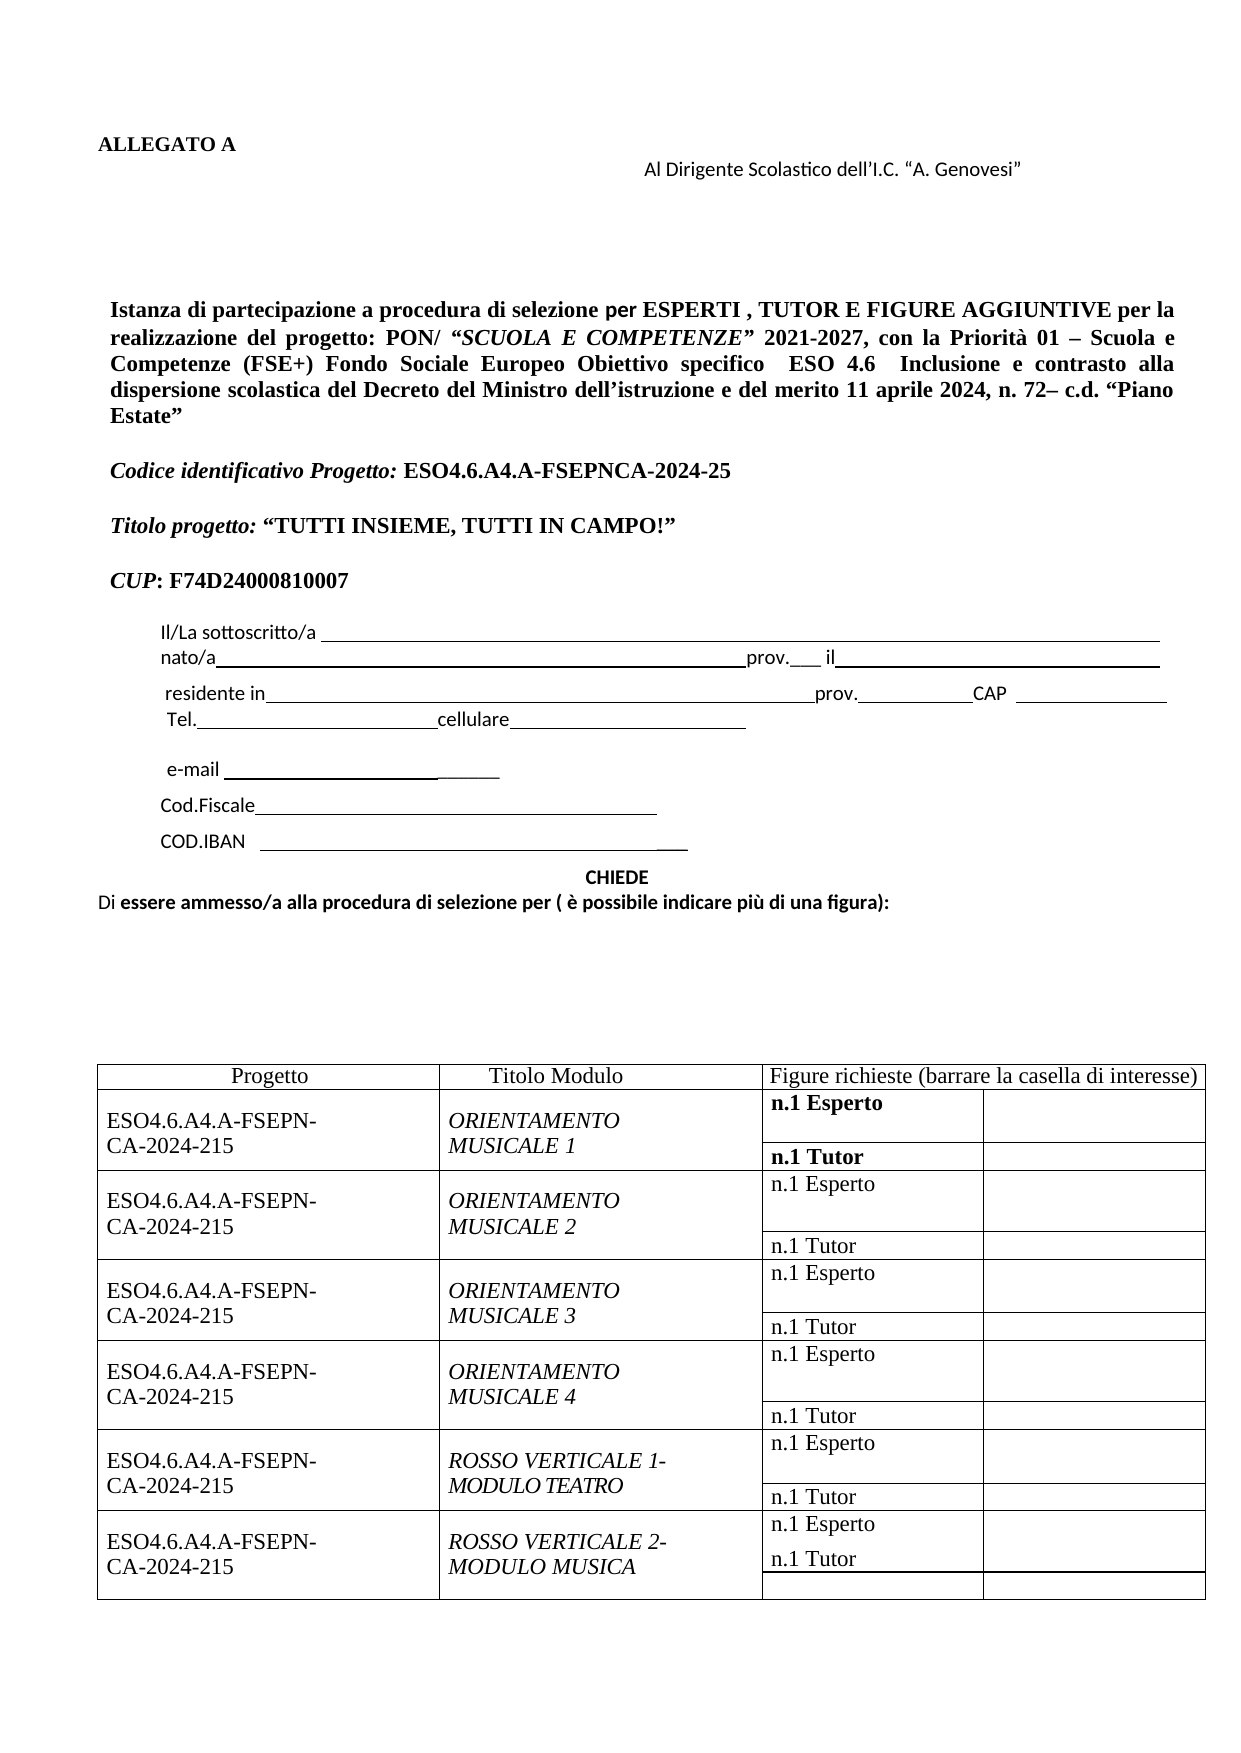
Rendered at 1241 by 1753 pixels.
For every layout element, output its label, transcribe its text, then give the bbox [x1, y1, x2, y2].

table_cell [984, 1430, 1205, 1482]
table_cell n.1 Tutor [763, 1232, 983, 1258]
table_cell n.1 Esperto [763, 1260, 983, 1312]
text nato/a prov.___ il [160, 644, 1188, 670]
text Cod.Fiscale [160, 792, 1188, 818]
table_cell ESO4.6.A4.A-FSEPN- CA-2024-215 [98, 1171, 439, 1258]
table_cell ORIENTAMENTO MUSICALE 4 [440, 1341, 762, 1429]
table_cell n.1 Tutor [763, 1143, 983, 1169]
text CHIEDE [105, 864, 1128, 889]
table_cell n.1 Esperto [763, 1090, 983, 1142]
table_cell n.1 Tutor [763, 1402, 983, 1429]
table_cell [984, 1402, 1205, 1429]
table_cell ORIENTAMENTO MUSICALE 3 [440, 1260, 762, 1340]
table_cell ESO4.6.A4.A-FSEPN- CA-2024-215 [98, 1090, 439, 1169]
table_header Figure richieste (barrare la casella di interesse) [763, 1065, 1205, 1088]
text Di essere ammesso/a alla procedura di selezione per ( è possibile indicare più di una figura): [98, 889, 1188, 915]
table_cell ORIENTAMENTO MUSICALE 1 [440, 1090, 762, 1169]
table_cell ORIENTAMENTO MUSICALE 2 [440, 1171, 762, 1258]
table_cell ROSSO VERTICALE 2- MODULO MUSICA [440, 1511, 762, 1599]
table_cell n.1 Tutor [763, 1313, 983, 1340]
text Il/La sottoscritto/a [160, 619, 1188, 644]
table_cell [984, 1260, 1205, 1312]
table_cell [984, 1573, 1205, 1599]
table_cell n.1 Esperto [763, 1430, 983, 1482]
table_cell [763, 1573, 983, 1599]
text CUP: F74D24000810007 [110, 567, 1175, 594]
text Tel. cellulare [167, 706, 1188, 731]
table_cell ESO4.6.A4.A-FSEPN- CA-2024-215 [98, 1260, 439, 1340]
text e-mail ______ [167, 757, 1188, 782]
table_cell n.1 Esperto [763, 1171, 983, 1231]
table_cell [984, 1090, 1205, 1142]
table_cell ESO4.6.A4.A-FSEPN- CA-2024-215 [98, 1430, 439, 1510]
table_cell [984, 1171, 1205, 1231]
text ALLEGATO A [98, 132, 1022, 156]
table_cell [984, 1313, 1205, 1340]
table_cell n.1 Tutor [763, 1484, 983, 1510]
text Codice identificativo Progetto: ESO4.6.A4.A-FSEPNCA-2024-25 [110, 457, 1175, 484]
table_cell [984, 1484, 1205, 1510]
table_cell [984, 1232, 1205, 1258]
table_cell n.1 Esperto [763, 1341, 983, 1401]
text COD.IBAN ___ [160, 828, 1188, 854]
table_cell [984, 1511, 1205, 1571]
text Al Dirigente Scolastico dell’I.C. “A. Genovesi” [98, 156, 1022, 182]
text Titolo progetto: “TUTTI INSIEME, TUTTI IN CAMPO!” [110, 512, 1175, 539]
text Istanza di partecipazione a procedura di selezione per ESPERTI , TUTOR E FIGURE AGGIUNTIVE per la realizzazione del progetto: PON/ “SCUOLA E COMPETENZE” 2021-2027, con la Priorità 01 – Scuola e Competenze (FSE+) Fondo Sociale Europeo Obiettivo specifico ESO 4.6 Inclusione e contrasto alla dispersione scolastica del Decreto del Ministro dell’istruzione e del merito 11 aprile 2024, n. 72– c.d. “Piano Estate” [110, 296, 1175, 429]
table_cell ESO4.6.A4.A-FSEPN- CA-2024-215 [98, 1341, 439, 1429]
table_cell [98, 1511, 439, 1599]
table_cell n.1 Esperto n.1 Tutor [763, 1511, 983, 1571]
table_header Titolo Modulo [440, 1065, 762, 1088]
table_cell ROSSO VERTICALE 1- MODULO TEATRO [440, 1430, 762, 1510]
text residente in prov. CAP [160, 680, 1188, 706]
table_cell [984, 1341, 1205, 1401]
table_cell [984, 1143, 1205, 1169]
table_header Progetto [98, 1065, 439, 1088]
